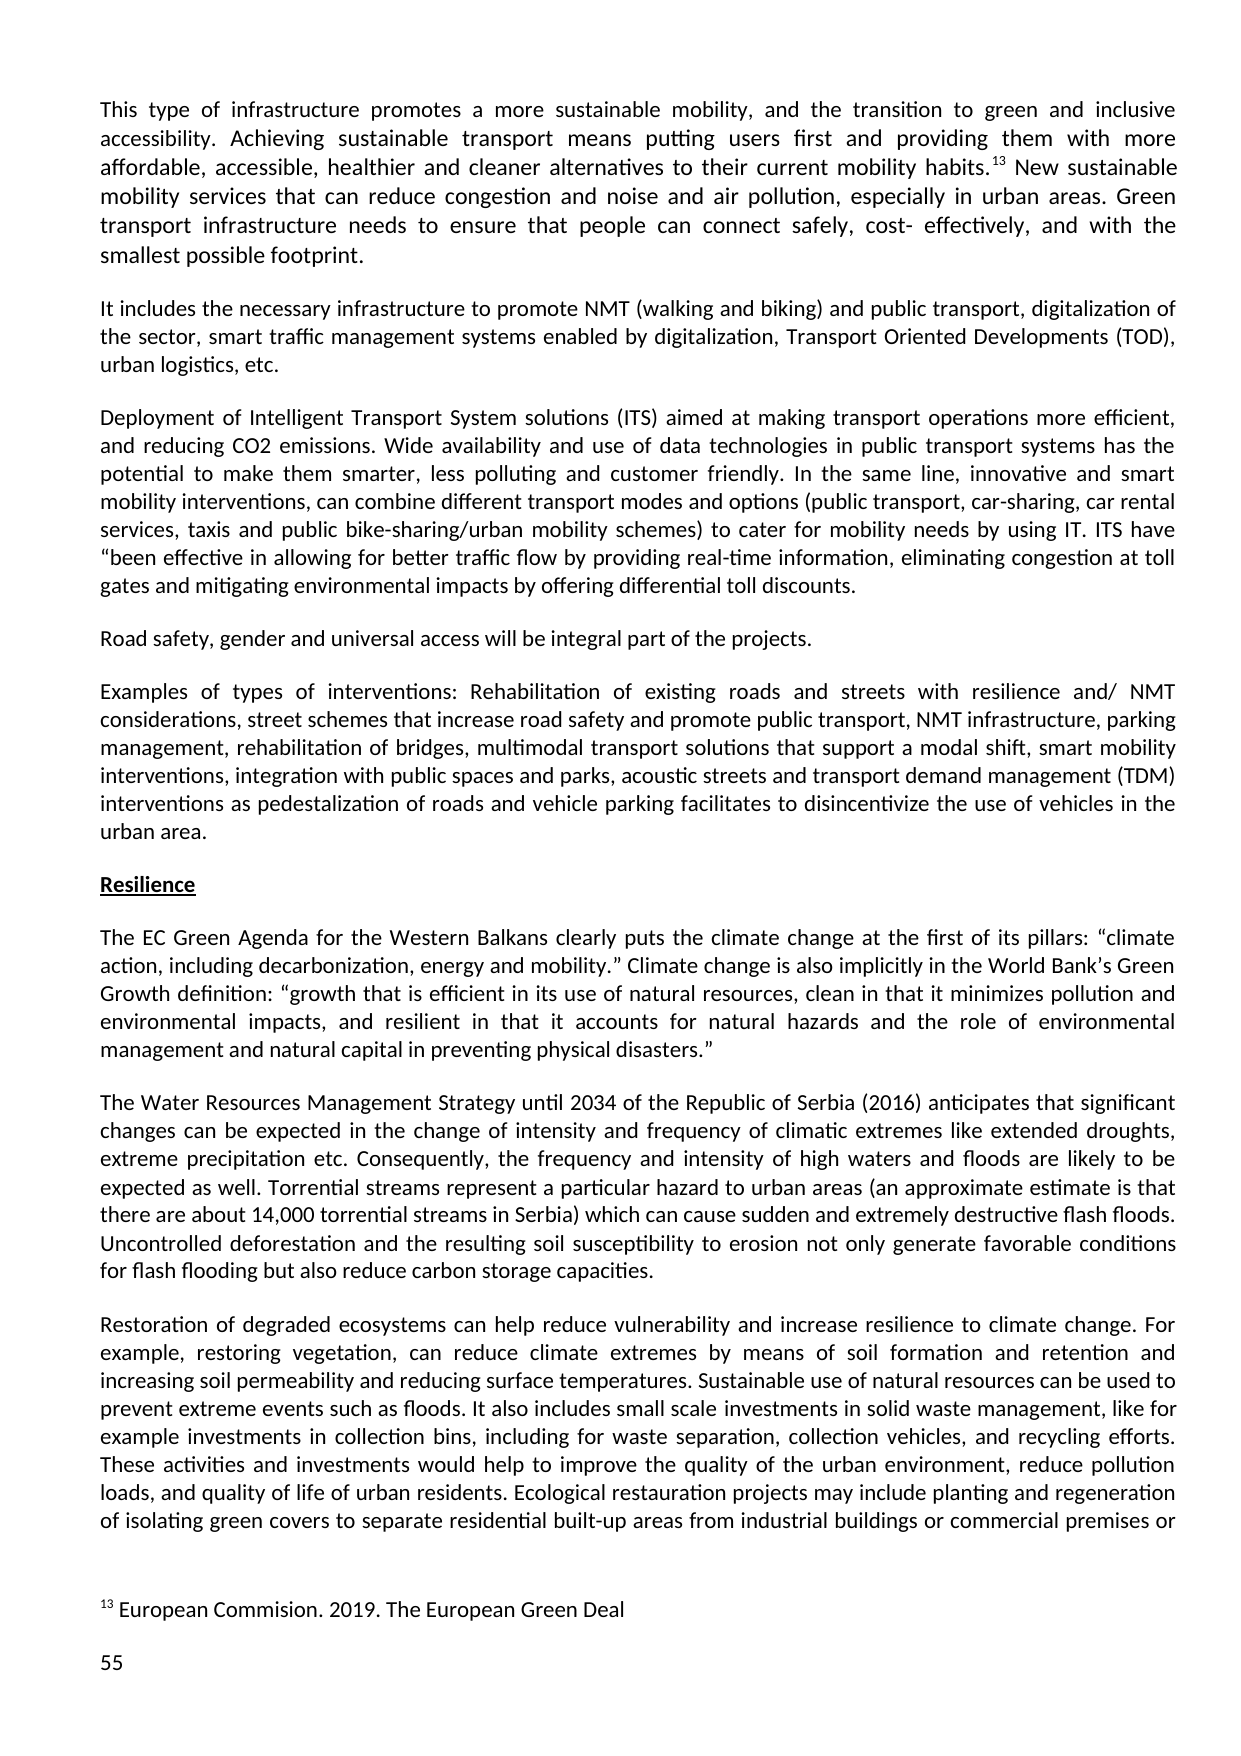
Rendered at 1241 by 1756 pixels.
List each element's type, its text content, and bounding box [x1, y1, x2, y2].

text This type of infrastructure promotes a more sustainable mobility, and the transition to green and inclusive accessibility. Achieving sustainable transport means putting users first and providing them with more affordable, accessible, healthier and cleaner alternatives to their current mobility habits. New sustainable mobility services that can reduce congestion and noise and air pollution, especially in urban areas. Green transport infrastructure needs to ensure that people can connect safely, cost- effectively, and with the smallest possible footprint. [100, 95, 1178, 269]
text Examples of types of interventions: Rehabilitation of existing roads and streets with resilience and/ NMT considerations, street schemes that increase road safety and promote public transport, NMT infrastructure, parking management, rehabilitation of bridges, multimodal transport solutions that support a modal shift, smart mobility interventions, integration with public spaces and parks, acoustic streets and transport demand management (TDM) interventions as pedestalization of roads and vehicle parking facilitates to disincentivize the use of vehicles in the urban area. [100, 677, 1178, 845]
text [100, 1310, 1178, 1534]
text It includes the necessary infrastructure to promote NMT (walking and biking) and public transport, digitalization of the sector, smart traffic management systems enabled by digitalization, Transport Oriented Developments (TOD), urban logistics, etc. [100, 294, 1178, 378]
text Deployment of Intelligent Transport System solutions (ITS) aimed at making transport operations more efficient, and reducing CO2 emissions. Wide availability and use of data technologies in public transport systems has the potential to make them smarter, less polluting and customer friendly. In the same line, innovative and smart mobility interventions, can combine different transport modes and options (public transport, car-sharing, car rental services, taxis and public bike-sharing/urban mobility schemes) to cater for mobility needs by using IT. ITS have “been effective in allowing for better traffic flow by providing real-time information, eliminating congestion at toll gates and mitigating environmental impacts by offering differential toll discounts. [100, 403, 1178, 599]
text Road safety, gender and universal access will be integral part of the projects. [100, 624, 1178, 652]
text The Water Resources Management Strategy until 2034 of the Republic of Serbia (2016) anticipates that significant changes can be expected in the change of intensity and frequency of climatic extremes like extended droughts, extreme precipitation etc. Consequently, the frequency and intensity of high waters and floods are likely to be expected as well. Torrential streams represent a particular hazard to urban areas (an approximate estimate is that there are about 14,000 torrential streams in Serbia) which can cause sudden and extremely destructive flash floods. Uncontrolled deforestation and the resulting soil susceptibility to erosion not only generate favorable conditions for flash flooding but also reduce carbon storage capacities. [100, 1088, 1178, 1285]
text The EC Green Agenda for the Western Balkans clearly puts the climate change at the first of its pillars: “climate action, including decarbonization, energy and mobility.” Climate change is also implicitly in the World Bank’s Green Growth definition: “growth that is efficient in its use of natural resources, clean in that it minimizes pollution and environmental impacts, and resilient in that it accounts for natural hazards and the role of environmental management and natural capital in preventing physical disasters.” [100, 923, 1178, 1063]
text Resilience [100, 870, 1178, 898]
